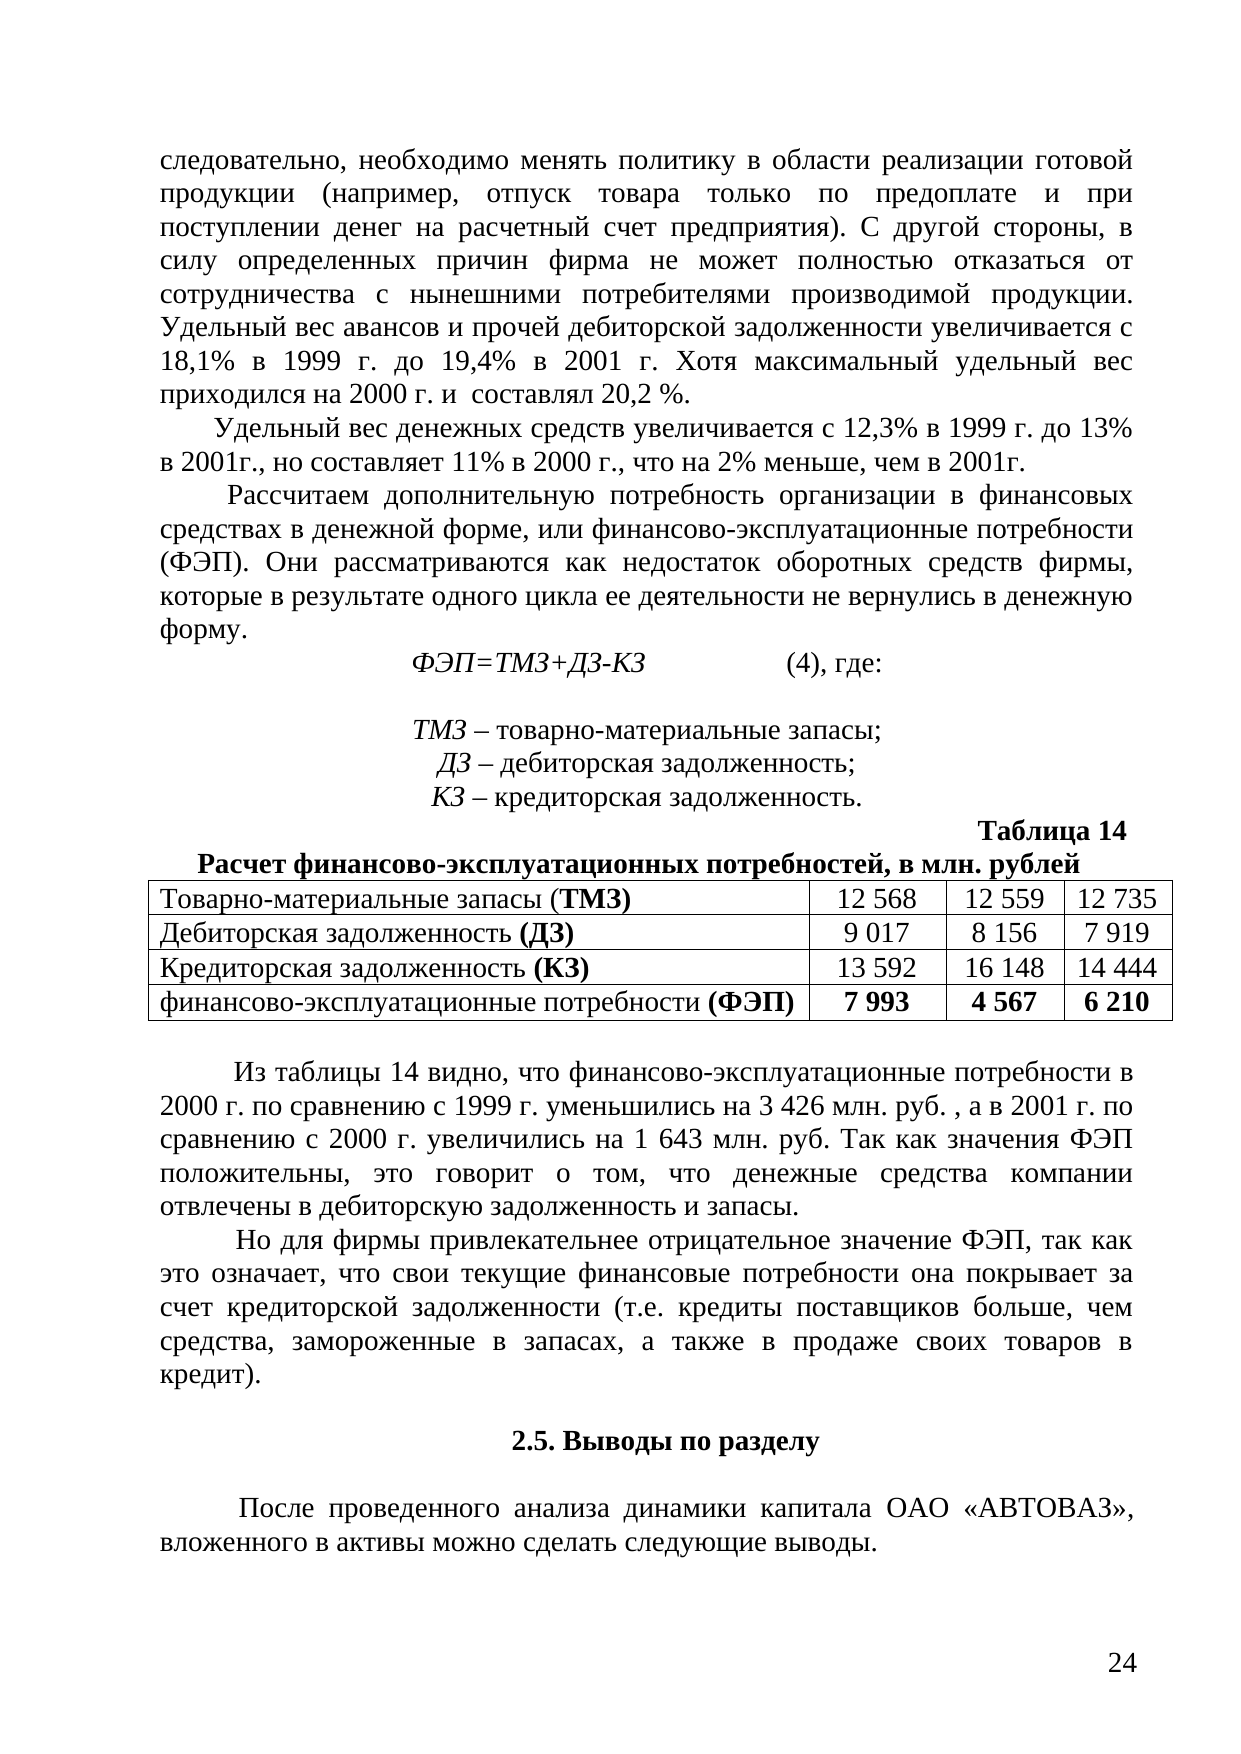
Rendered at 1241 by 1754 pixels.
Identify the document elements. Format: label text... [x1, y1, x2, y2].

text После проведенного анализа динамики капитала ОАО «АВТОВАЗ», вложенного в активы можно сделать следующие выводы. [159, 1490, 1134, 1557]
text КЗ – кредиторская задолженность. [159, 779, 1134, 813]
table_header Товарно-материальные запасы (ТМЗ) [149, 881, 809, 914]
text Из таблицы 14 видно, что финансово-эксплуатационные потребности в 2000 г. по сравнению с 1999 г. уменьшились на 3 426 млн. руб. , а в 2001 г. по сравнению с 2000 г. увеличились на 1 643 млн. руб. Так как значения ФЭП положительны, это говорит о том, что денежные средства компании отвлечены в дебиторскую задолженность и запасы. [159, 1054, 1134, 1222]
table_cell Кредиторская задолженность (КЗ) [149, 950, 809, 983]
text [159, 142, 1134, 410]
text ДЗ – дебиторская задолженность; [159, 746, 1134, 779]
table_cell Дебиторская задолженность (ДЗ) [149, 915, 809, 949]
table_header 12 735 [1065, 881, 1172, 914]
table_cell 7 919 [1065, 915, 1172, 949]
text ФЭП=ТМЗ+ДЗ-КЗ (4), где: [159, 645, 1134, 678]
text Но для фирмы привлекательнее отрицательное значение ФЭП, так как это означает, что свои текущие финансовые потребности она покрывает за счет кредиторской задолженности (т.е. кредиты поставщиков больше, чем средства, замороженные в запасах, а также в продаже своих товаров в кредит). [159, 1222, 1134, 1390]
table_cell 13 592 [810, 950, 946, 983]
table_cell 8 156 [947, 915, 1064, 949]
text 2.5. Выводы по разделу [159, 1423, 1134, 1457]
table_cell 9 017 [810, 915, 946, 949]
table_cell финансово-эксплуатационные потребности (ФЭП) [149, 985, 809, 1020]
text Рассчитаем дополнительную потребность организации в финансовых средствах в денежной форме, или финансово-эксплуатационные потребности (ФЭП). Они рассматриваются как недостаток оборотных средств фирмы, которые в результате одного цикла ее деятельности не вернулись в денежную форму. [159, 477, 1134, 645]
table_cell 4 567 [947, 985, 1064, 1020]
table_header 12 568 [810, 881, 946, 914]
table_cell 6 210 [1065, 985, 1172, 1020]
text Удельный вес денежных средств увеличивается с 12,3% в 1999 г. до 13% в 2001г., но составляет 11% в 2000 г., что на 2% меньше, чем в 2001г. [159, 410, 1134, 477]
text Таблица 14 [159, 813, 1134, 846]
table_header 12 559 [947, 881, 1064, 914]
text Расчет финансово-эксплуатационных потребностей, в млн. рублей [159, 846, 1134, 880]
table_cell 14 444 [1065, 950, 1172, 983]
table_cell 7 993 [810, 985, 946, 1020]
text ТМЗ – товарно-материальные запасы; [159, 712, 1134, 746]
table_cell 16 148 [947, 950, 1064, 983]
